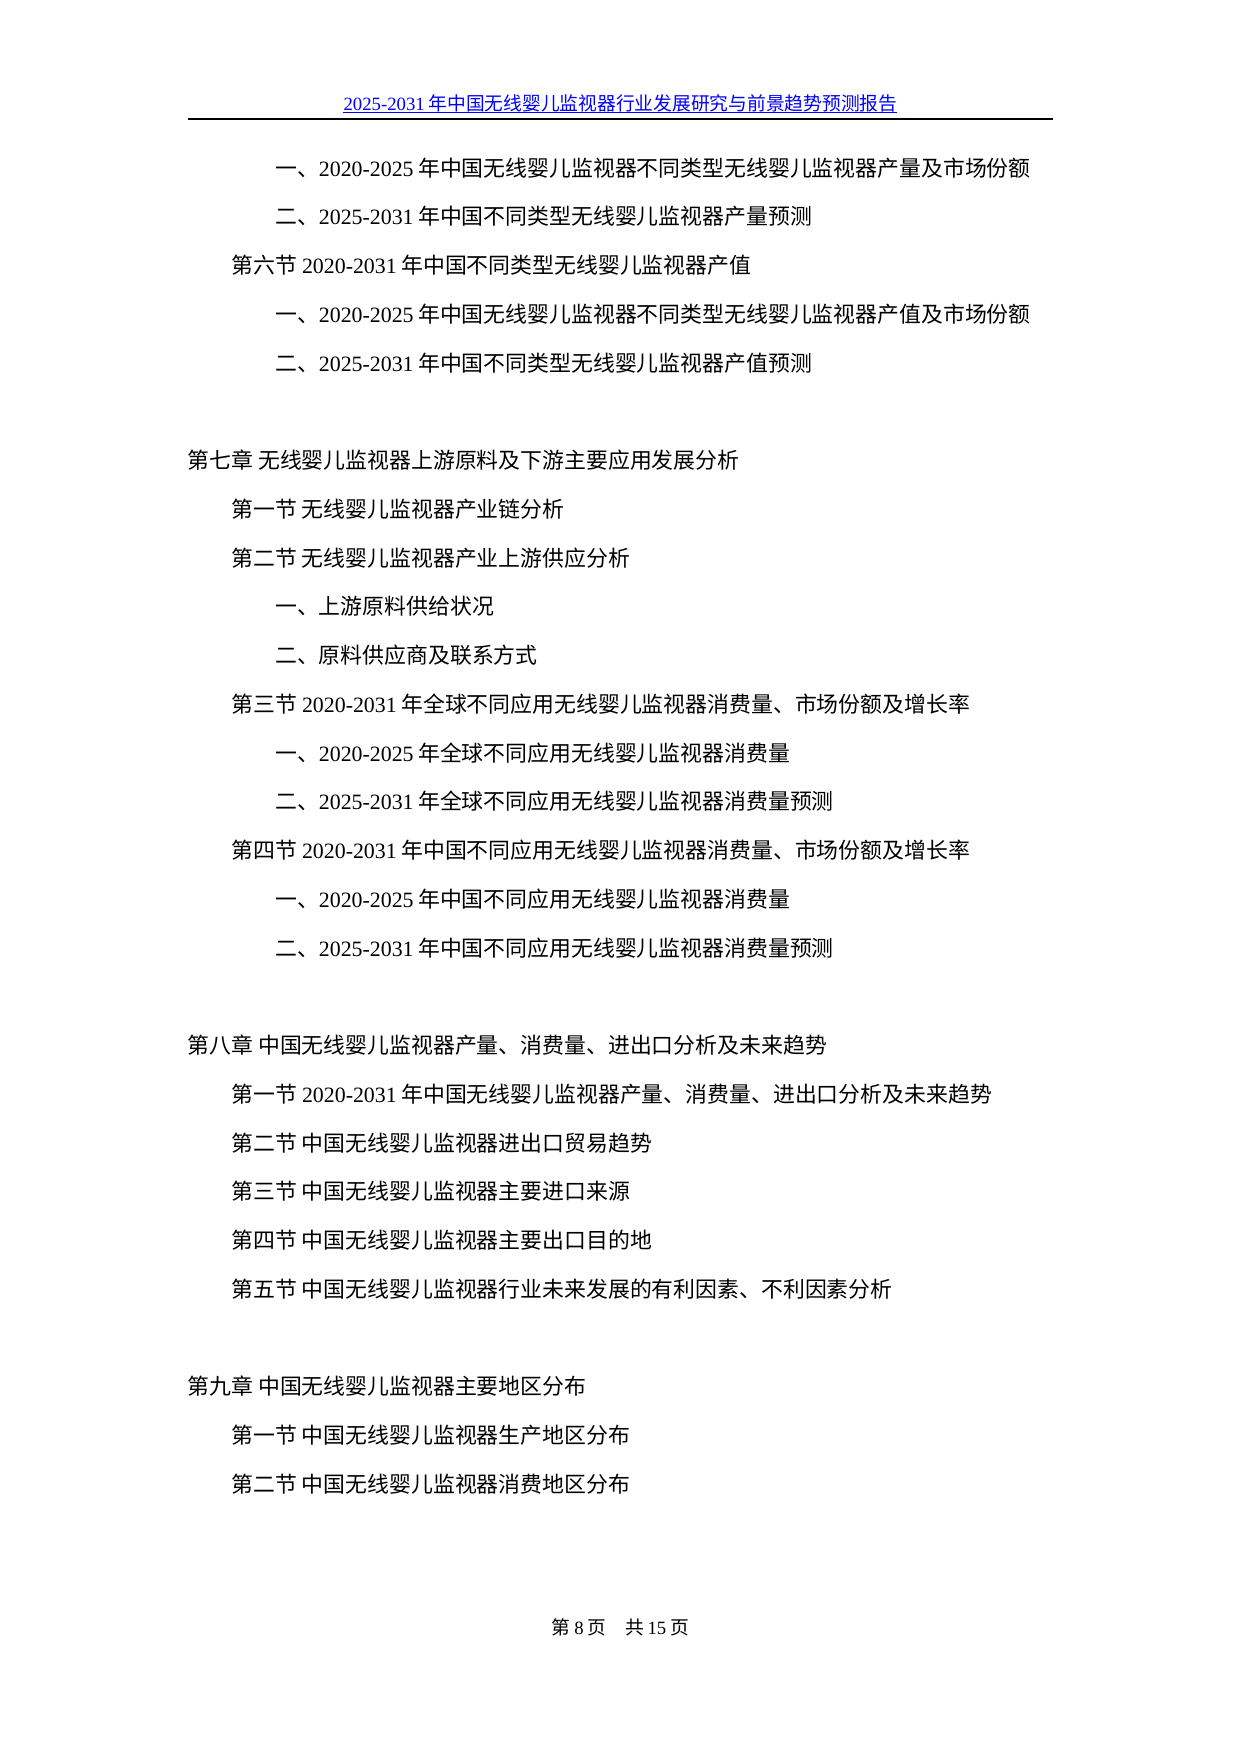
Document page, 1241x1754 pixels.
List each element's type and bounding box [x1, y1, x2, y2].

text [187, 150, 1053, 1499]
